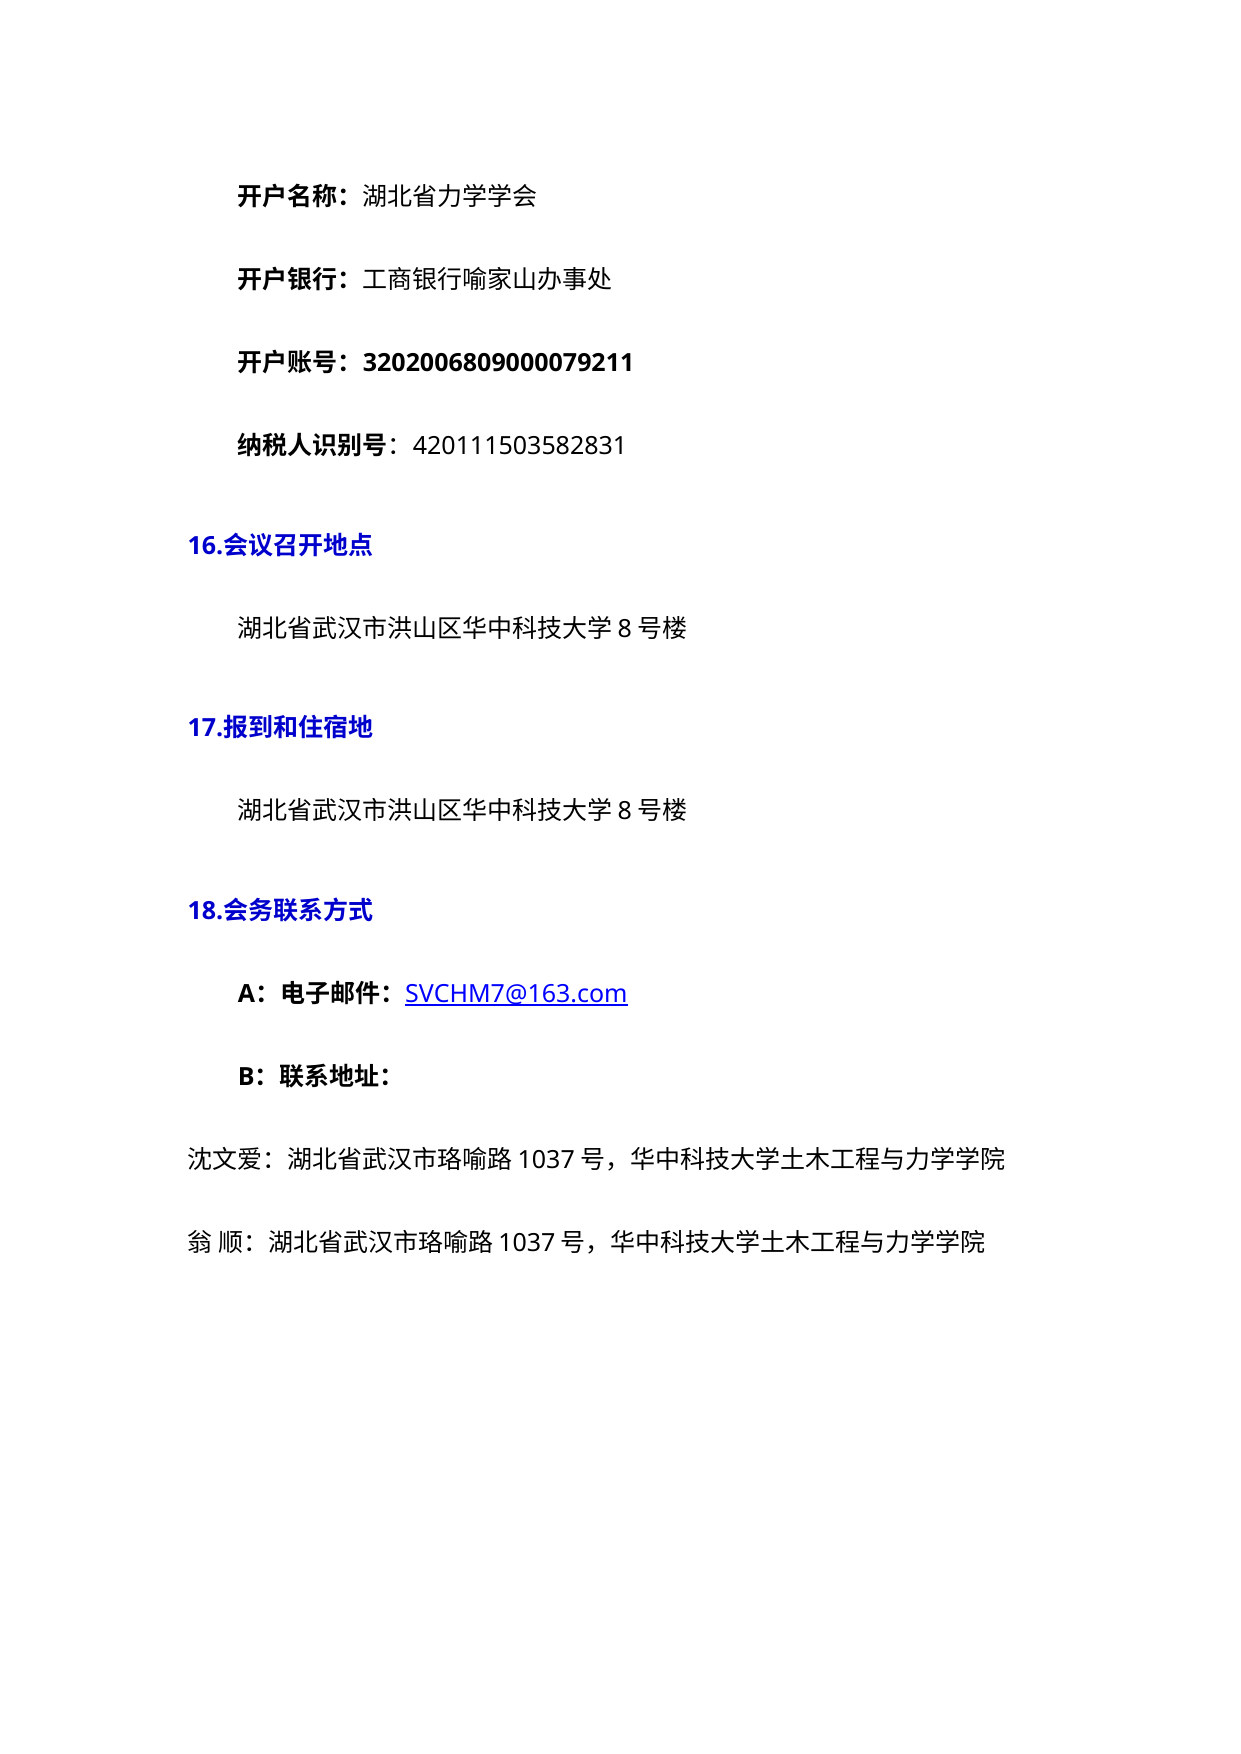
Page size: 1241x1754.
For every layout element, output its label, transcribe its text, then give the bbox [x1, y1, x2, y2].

text 湖北省武汉市洪山区华中科技大学8号楼 [187, 776, 1053, 841]
text 开户名称：湖北省力学学会 [187, 162, 1053, 227]
text 16.会议召开地点 [187, 511, 1053, 576]
text 开户银行：工商银行喻家山办事处 [187, 245, 1053, 310]
text 湖北省武汉市洪山区华中科技大学8号楼 [187, 594, 1053, 659]
text B：联系地址： [187, 1042, 1053, 1107]
text 开户账号：3202006809000079211 [187, 328, 1053, 393]
text 翁 顺：湖北省武汉市珞喻路1037号，华中科技大学土木工程与力学学院 [187, 1208, 1053, 1273]
text 17.报到和住宿地 [187, 693, 1053, 758]
text 纳税人识别号：420111503582831 [187, 411, 1053, 476]
text A：电子邮件：SVCHM7@163.com [187, 959, 1053, 1024]
text 沈文爱：湖北省武汉市珞喻路1037号，华中科技大学土木工程与力学学院 [187, 1125, 1053, 1190]
text 18.会务联系方式 [187, 876, 1053, 941]
